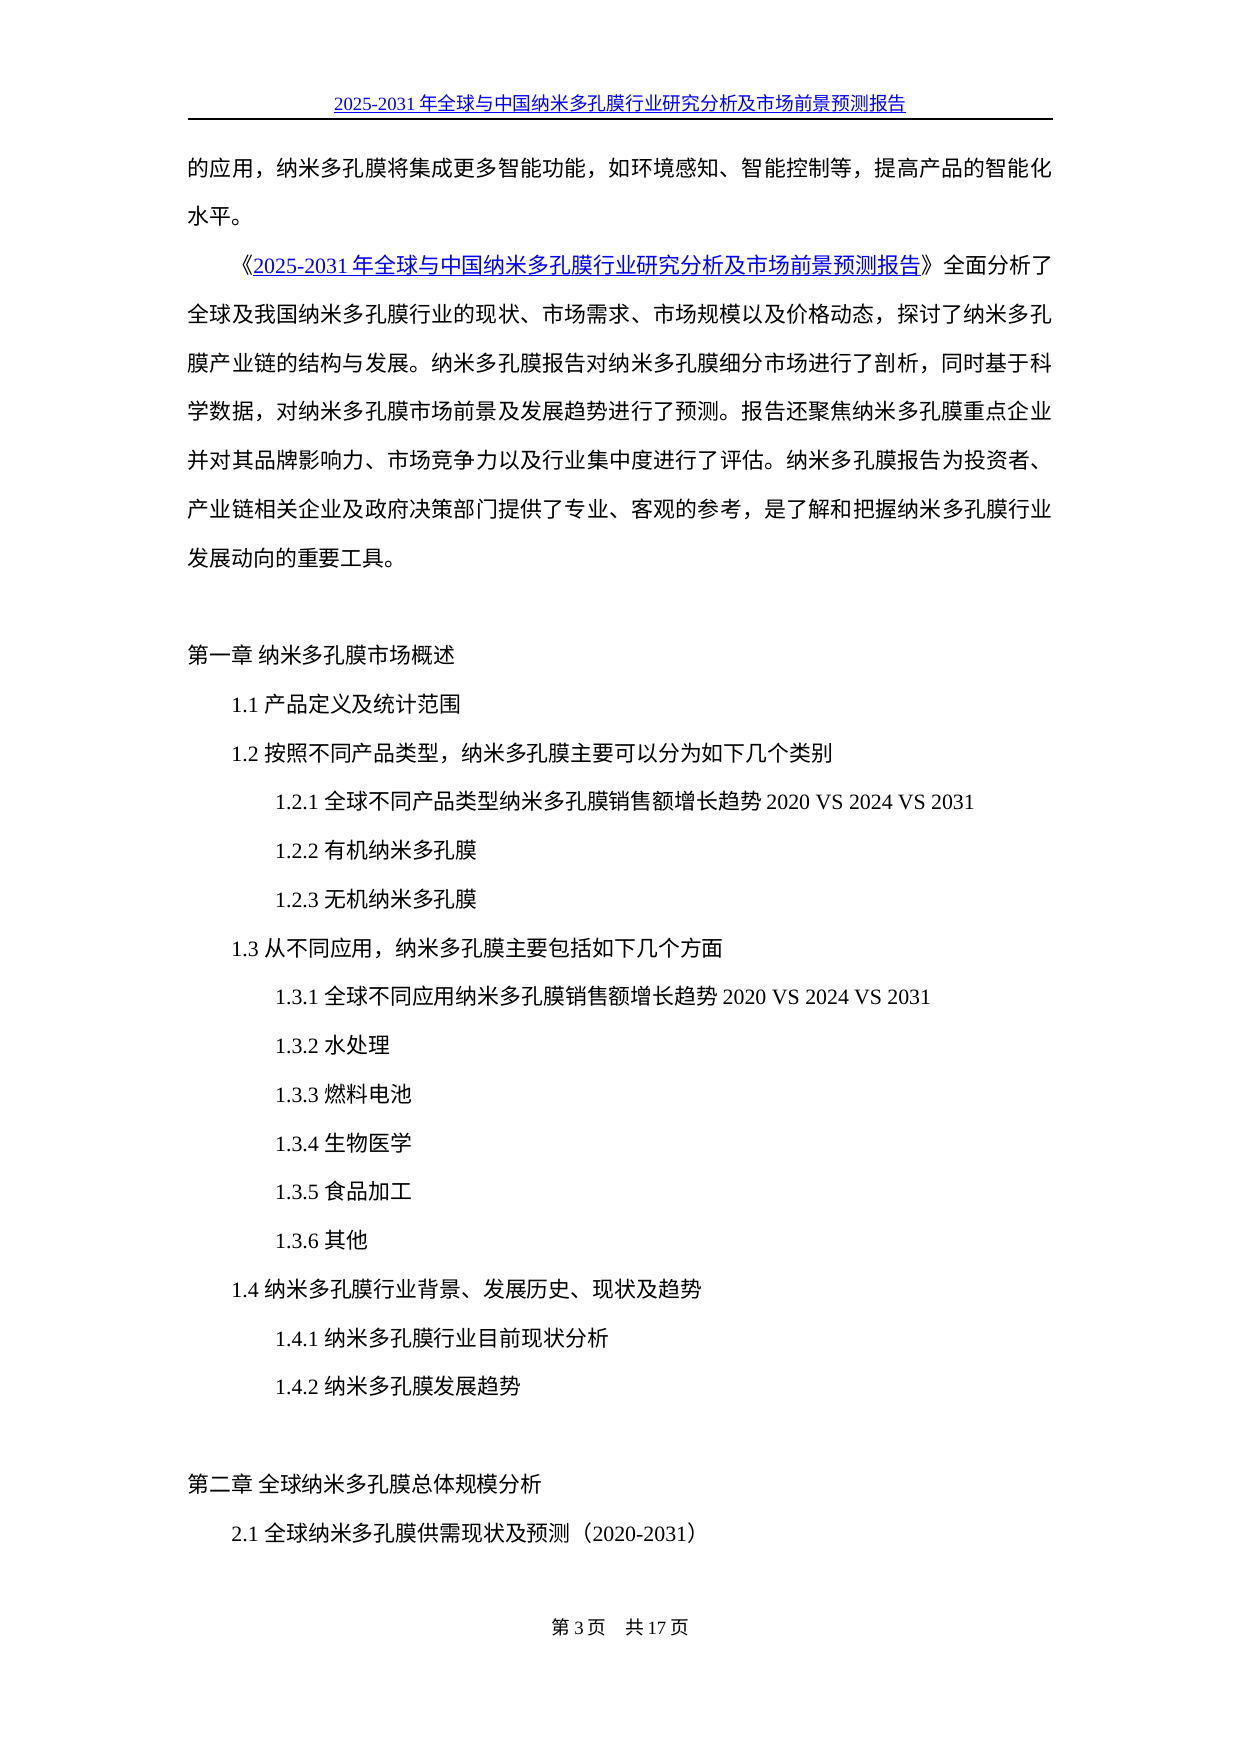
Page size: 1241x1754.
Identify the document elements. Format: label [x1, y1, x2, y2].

text [187, 150, 1053, 1548]
